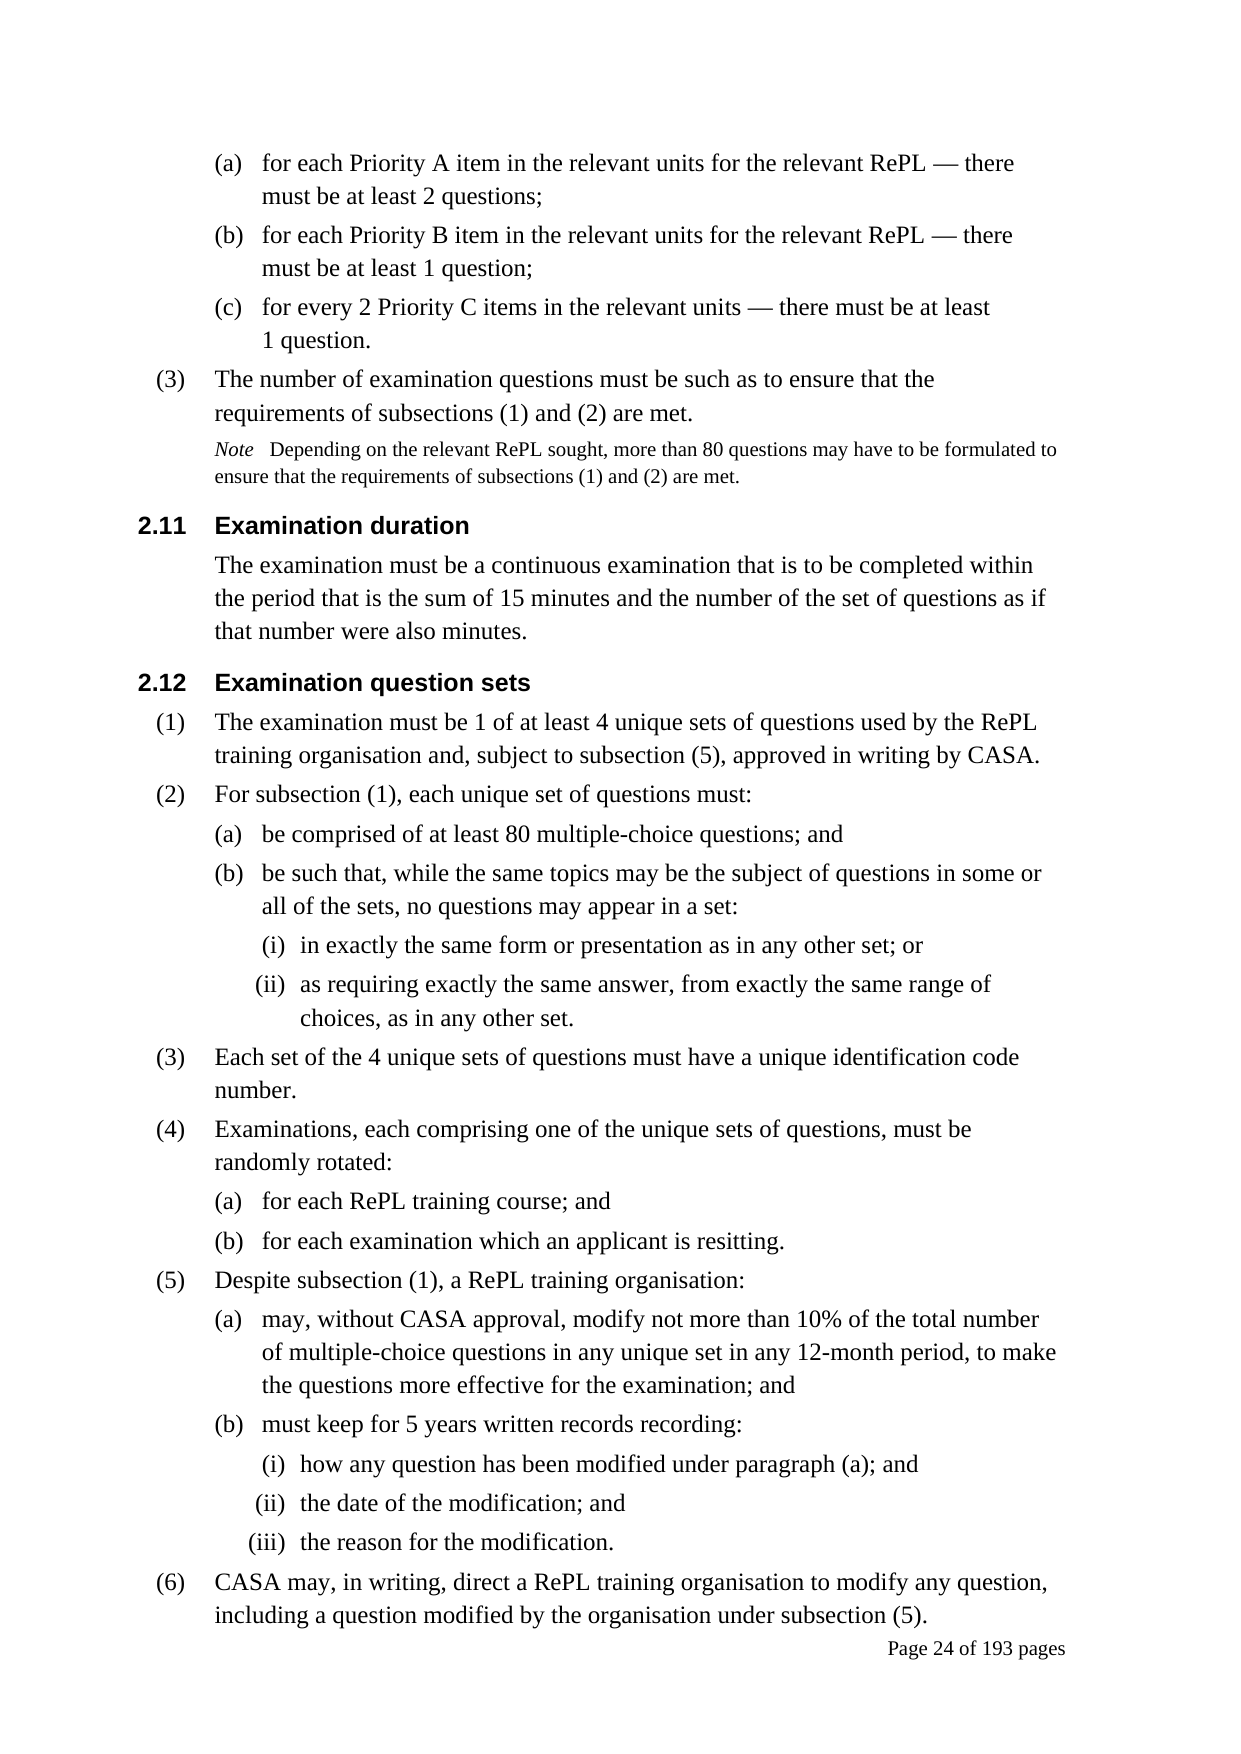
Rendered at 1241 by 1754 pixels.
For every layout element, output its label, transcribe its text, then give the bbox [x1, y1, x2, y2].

text The examination must be a continuous examination that is to be completed within the period that is the sum of 15 minutes and the number of the set of questions as if that number were also minutes. [108, 550, 1065, 645]
text (a) for each Priority A item in the relevant units for the relevant RePL — there must be at least 2 questions; [214, 148, 1065, 209]
text (ii) as requiring exactly the same answer, from exactly the same range of choices, as in any other set. [185, 969, 1065, 1031]
text (iii) the reason for the modification. [185, 1527, 1065, 1556]
text (b) for each Priority B item in the relevant units for the relevant RePL — there must be at least 1 question; [214, 220, 1065, 282]
text (1) The examination must be 1 of at least 4 unique sets of questions used by the RePL training organisation and, subject to subsection (5), approved in writing by CASA. [108, 707, 1065, 769]
text (a) may, without CASA approval, modify not more than 10% of the total number of multiple-choice questions in any unique set in any 12-month period, to make the questions more effective for the examination; and [214, 1304, 1065, 1399]
text (i) in exactly the same form or presentation as in any other set; or [185, 930, 1065, 959]
text (ii) the date of the modification; and [185, 1488, 1065, 1517]
text (4) Examinations, each comprising one of the unique sets of questions, must be randomly rotated: [108, 1114, 1065, 1176]
text (i) how any question has been modified under paragraph (a); and [185, 1449, 1065, 1478]
subtitle 2.11 Examination duration [138, 511, 1065, 539]
text (c) for every 2 Priority C items in the relevant units — there must be at least 1 question. [214, 292, 1065, 354]
text (b) be such that, while the same topics may be the subject of questions in some or all of the sets, no questions may appear in a set: [214, 858, 1065, 920]
text (b) must keep for 5 years written records recording: [214, 1409, 1065, 1438]
text (3) Each set of the 4 unique sets of questions must have a unique identification code number. [108, 1042, 1065, 1104]
text (2) For subsection (1), each unique set of questions must: [108, 779, 1065, 808]
subtitle 2.12 Examination question sets [138, 668, 1065, 697]
text (5) Despite subsection (1), a RePL training organisation: [108, 1265, 1065, 1294]
text (3) The number of examination questions must be such as to ensure that the requirements of subsections (1) and (2) are met. [108, 364, 1065, 426]
text (a) for each RePL training course; and [214, 1186, 1065, 1215]
text (6) CASA may, in writing, direct a RePL training organisation to modify any question, including a question modified by the organisation under subsection (5). [108, 1567, 1065, 1628]
text (b) for each examination which an applicant is resitting. [214, 1226, 1065, 1254]
text Note Depending on the relevant RePL sought, more than 80 questions may have to be formulated to ensure that the requirements of subsections (1) and (2) are met. [214, 437, 1065, 488]
text (a) be comprised of at least 80 multiple-choice questions; and [214, 819, 1065, 847]
